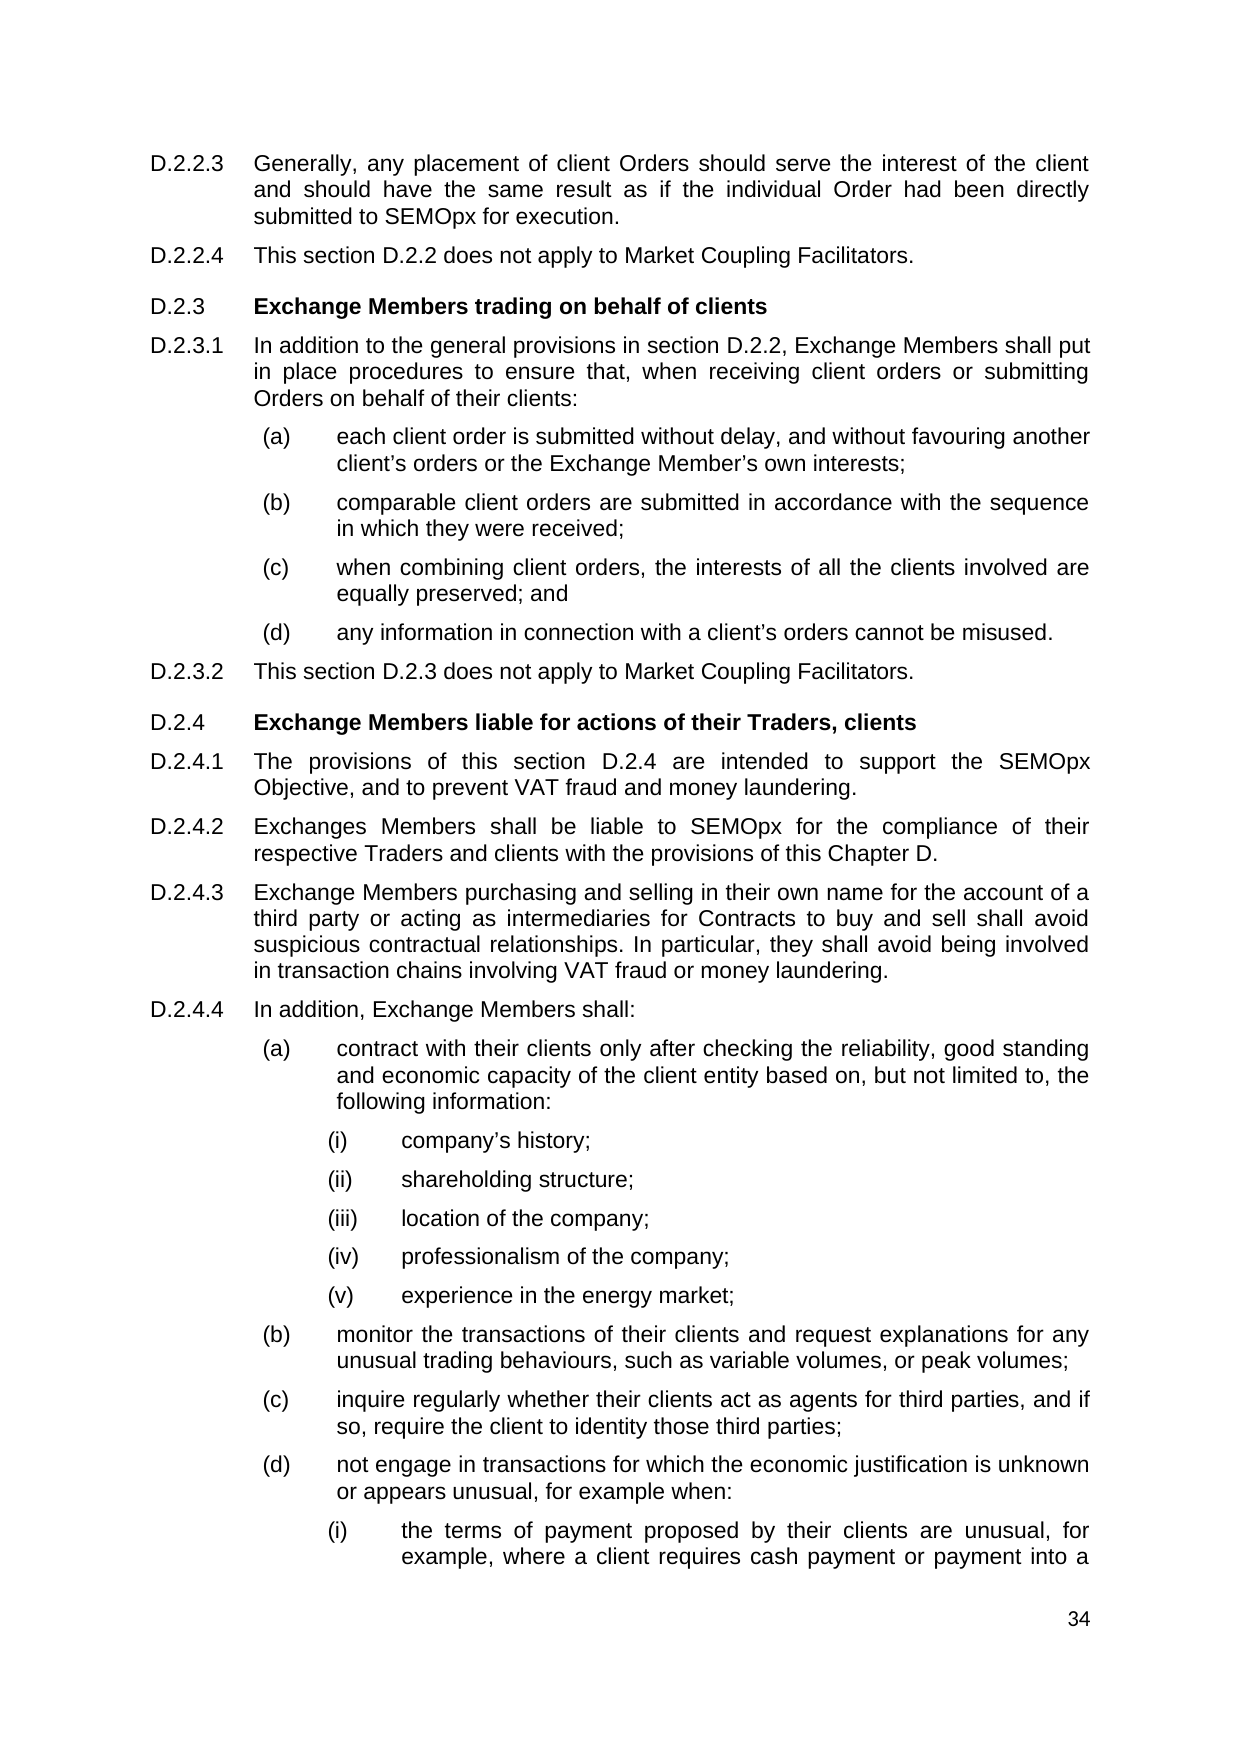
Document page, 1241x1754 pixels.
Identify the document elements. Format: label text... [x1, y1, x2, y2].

text inquire regularly whether their clients act as agents for third parties, and if so, require the client to identity those third parties; [262, 1386, 1090, 1439]
text Exchange Members purchasing and selling in their own name for the account of a third party or acting as intermediaries for Contracts to buy and sell shall avoid suspicious contractual relationships. In particular, they shall avoid being involved in transaction chains involving VAT fraud or money laundering. [150, 878, 1090, 984]
text company’s history; [327, 1127, 1090, 1153]
text professionalism of the company; [327, 1243, 1090, 1270]
text Exchange Members liable for actions of their Traders, clients [150, 709, 1090, 736]
text comparable client orders are submitted in accordance with the sequence in which they were received; [262, 488, 1090, 541]
text In addition, Exchange Members shall: [150, 996, 1090, 1023]
text not engage in transactions for which the economic justification is unknown or appears unusual, for example when: [262, 1451, 1090, 1504]
text This section D.2.3 does not apply to Market Coupling Facilitators. [150, 658, 1090, 684]
text any information in connection with a client’s orders cannot be misused. [262, 619, 1090, 645]
text experience in the energy market; [327, 1282, 1090, 1308]
text each client order is submitted without delay, and without favouring another client’s orders or the Exchange Member’s own interests; [262, 423, 1090, 476]
text monitor the transactions of their clients and request explanations for any unusual trading behaviours, such as variable volumes, or peak volumes; [262, 1321, 1090, 1374]
text when combining client orders, the interests of all the clients involved are equally preserved; and [262, 554, 1090, 606]
text location of the company; [327, 1204, 1090, 1231]
text The provisions of this section D.2.4 are intended to support the SEMOpx Objective, and to prevent VAT fraud and money laundering. [150, 748, 1090, 801]
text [327, 1517, 1090, 1569]
text In addition to the general provisions in section D.2.2, Exchange Members shall put in place procedures to ensure that, when receiving client orders or submitting Orders on behalf of their clients: [150, 332, 1090, 411]
text shareholding structure; [327, 1166, 1090, 1192]
text This section D.2.2 does not apply to Market Coupling Facilitators. [150, 242, 1090, 268]
text Exchange Members trading on behalf of clients [150, 293, 1090, 319]
text Generally, any placement of client Orders should serve the interest of the client and should have the same result as if the individual Order had been directly submitted to SEMOpx for execution. [150, 150, 1090, 229]
text contract with their clients only after checking the reliability, good standing and economic capacity of the client entity based on, but not limited to, the following information: [262, 1035, 1090, 1114]
text Exchanges Members shall be liable to SEMOpx for the compliance of their respective Traders and clients with the provisions of this Chapter D. [150, 813, 1090, 866]
